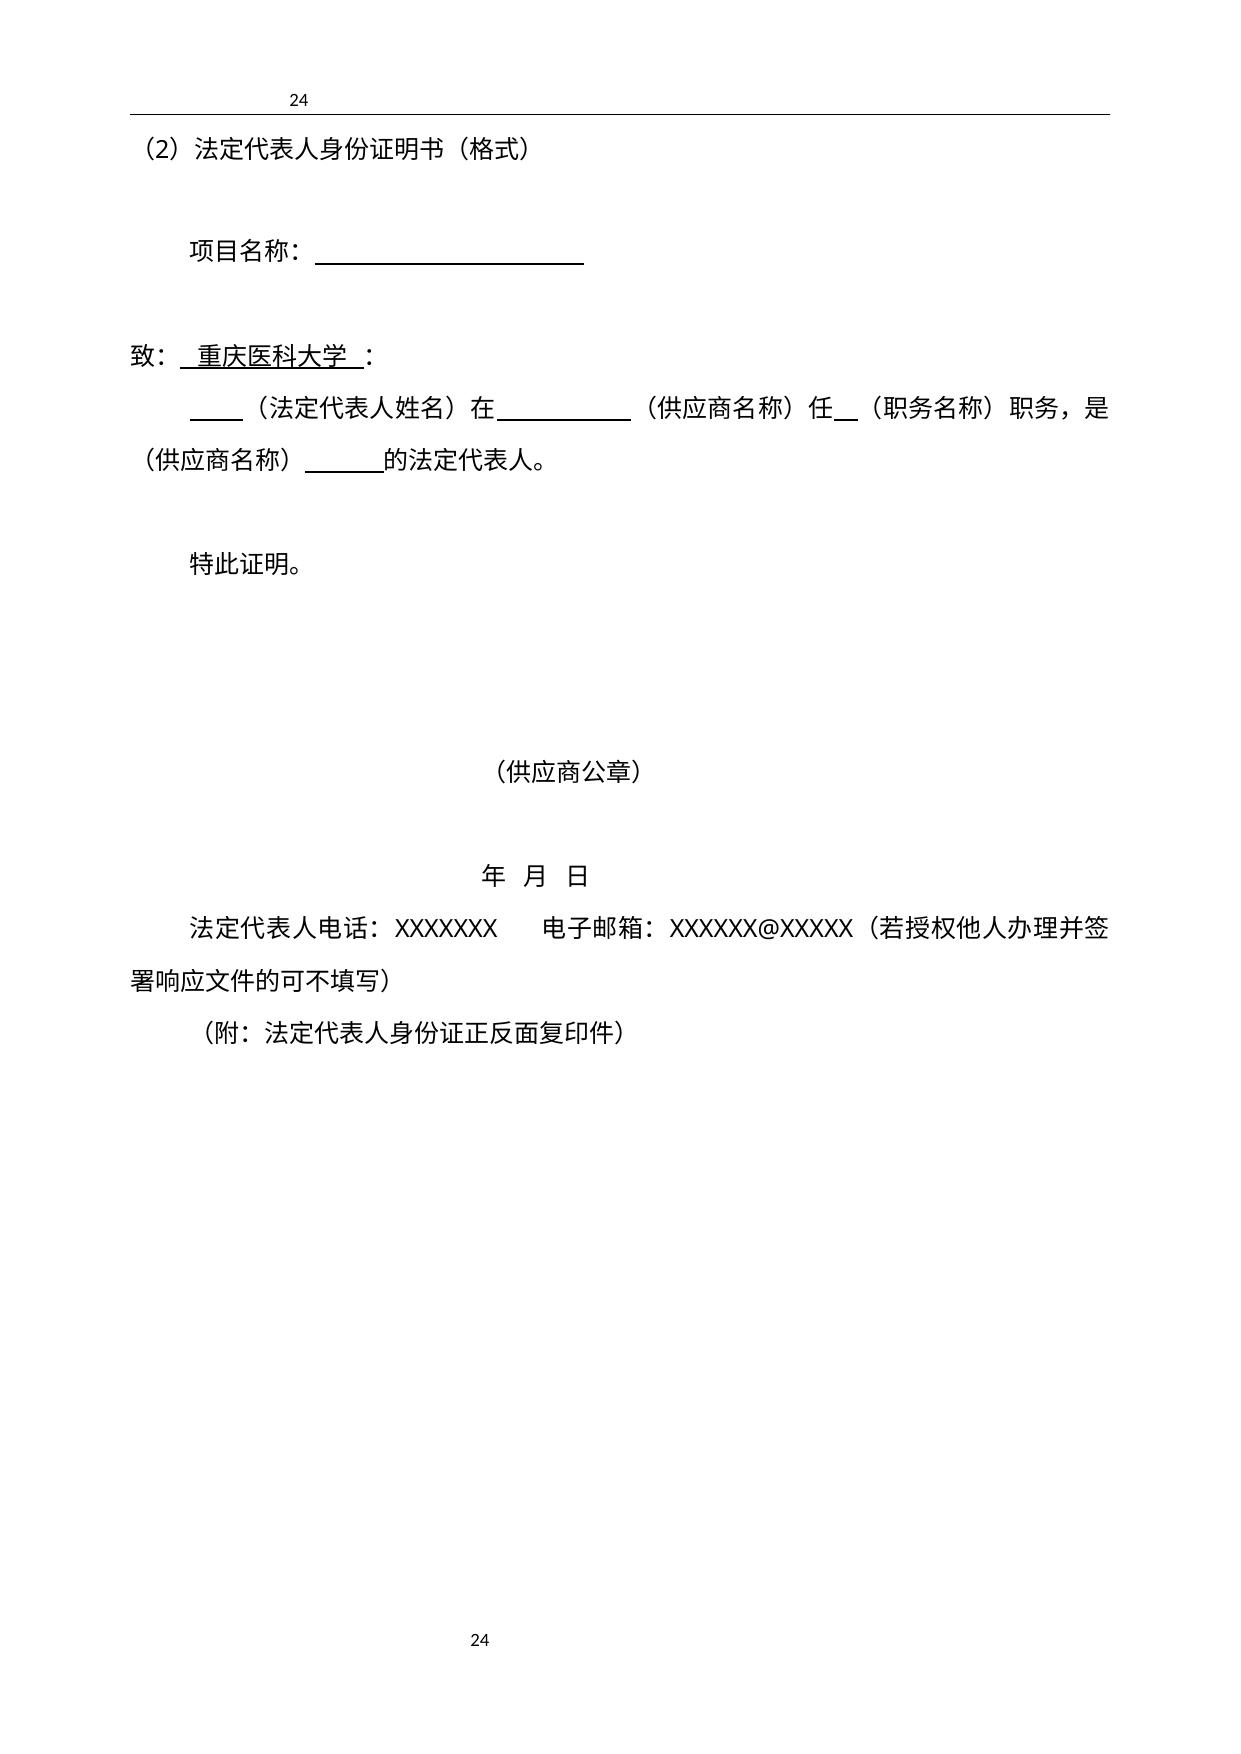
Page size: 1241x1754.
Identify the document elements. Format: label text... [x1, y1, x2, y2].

text 致： 重庆医科大学 ： [130, 323, 1110, 375]
text （2）法定代表人身份证明书（格式） [130, 125, 1110, 167]
text （附：法定代表人身份证正反面复印件） [130, 1000, 1110, 1052]
text 年 月 日 [130, 844, 1110, 896]
text 法定代表人电话：XXXXXXX 电子邮箱：XXXXXX@XXXXX（若授权他人办理并签署响应文件的可不填写） [130, 896, 1110, 1000]
text 特此证明。 [130, 532, 1110, 584]
text （供应商公章） [130, 740, 1110, 792]
text （法定代表人姓名）在 （供应商名称）任 （职务名称）职务，是（供应商名称） 的法定代表人。 [130, 375, 1110, 479]
text 项目名称： [130, 219, 1110, 271]
